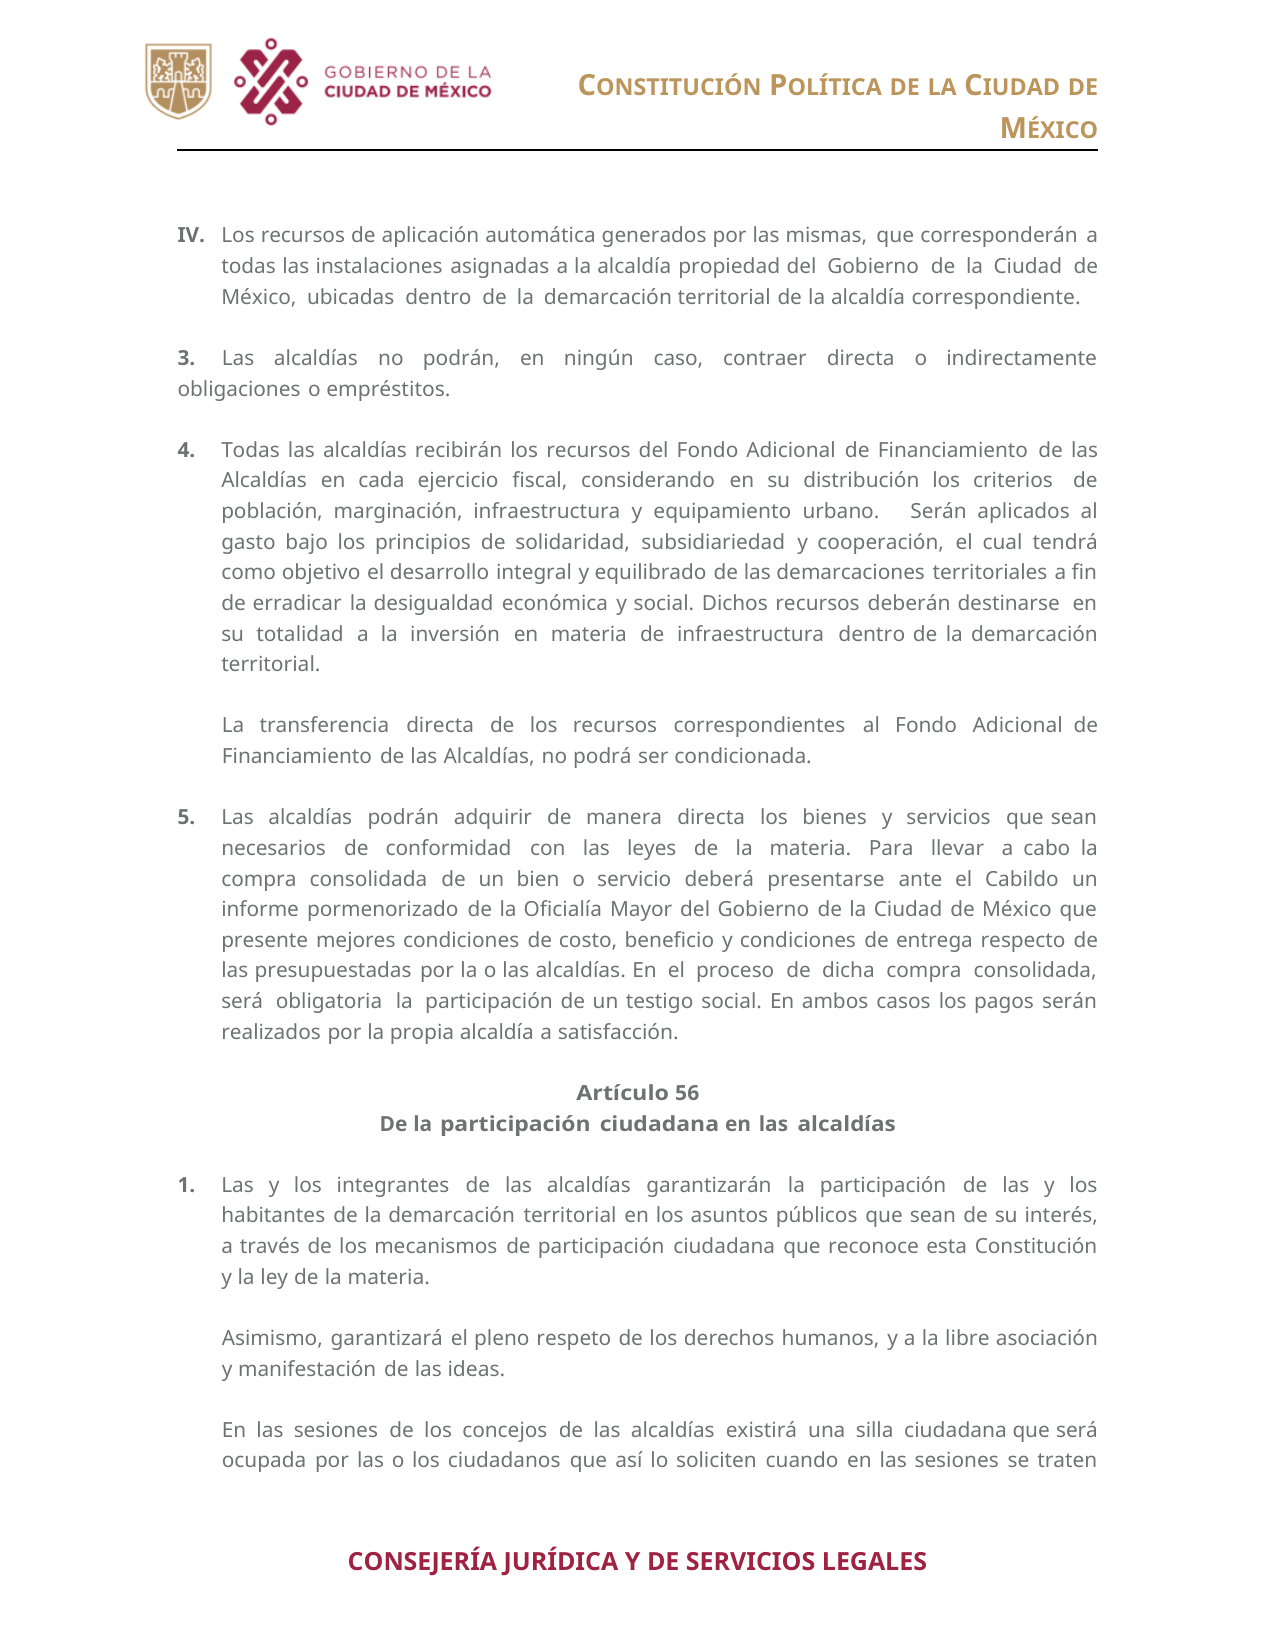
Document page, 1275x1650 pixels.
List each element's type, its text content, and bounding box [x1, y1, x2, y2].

text 4. Todas las alcaldías recibirán los recursos del Fondo Adicional de Financiamiento de las Alcaldías en cada ejercicio fiscal, considerando en su distribución los criterios de población, marginación, infraestructura y equipamiento urbano. Serán aplicados al gasto bajo los principios de solidaridad, subsidiariedad y cooperación, el cual tendrá como objetivo el desarrollo integral y equilibrado de las demarcaciones territoriales a fin de erradicar la desigualdad económica y social. Dichos recursos deberán destinarse en su totalidad a la inversión en materia de infraestructura dentro de la demarcación territorial. [177, 435, 1098, 678]
text Asimismo, garantizará el pleno respeto de los derechos humanos, y a la libre asociación y manifestación de las ideas. [222, 1323, 1098, 1382]
text IV. Los recursos de aplicación automática generados por las mismas, que corresponderán a todas las instalaciones asignadas a la alcaldía propiedad del Gobierno de la Ciudad de México, ubicadas dentro de la demarcación territorial de la alcaldía correspondiente. [177, 221, 1098, 310]
text Artículo 56 [177, 1078, 1098, 1106]
text 1. Las y los integrantes de las alcaldías garantizarán la participación de las y los habitantes de la demarcación territorial en los asuntos públicos que sean de su interés, a través de los mecanismos de participación ciudadana que reconoce esta Constitución y la ley de la materia. [177, 1170, 1098, 1290]
text 3. Las alcaldías no podrán, en ningún caso, contraer directa o indirectamente obligaciones o empréstitos. [177, 343, 1098, 402]
text 5. Las alcaldías podrán adquirir de manera directa los bienes y servicios que sean necesarios de conformidad con las leyes de la materia. Para llevar a cabo la compra consolidada de un bien o servicio deberá presentarse ante el Cabildo un informe pormenorizado de la Oficialía Mayor del Gobierno de la Ciudad de México que presente mejores condiciones de costo, beneficio y condiciones de entrega respecto de las presupuestadas por la o las alcaldías. En el proceso de dicha compra consolidada, será obligatoria la participación de un testigo social. En ambos casos los pagos serán realizados por la propia alcaldía a satisfacción. [177, 802, 1098, 1045]
text La transferencia directa de los recursos correspondientes al Fondo Adicional de Financiamiento de las Alcaldías, no podrá ser condicionada. [222, 711, 1098, 769]
picture [132, 29, 503, 136]
text De la participación ciudadana en las alcaldías [177, 1109, 1098, 1137]
